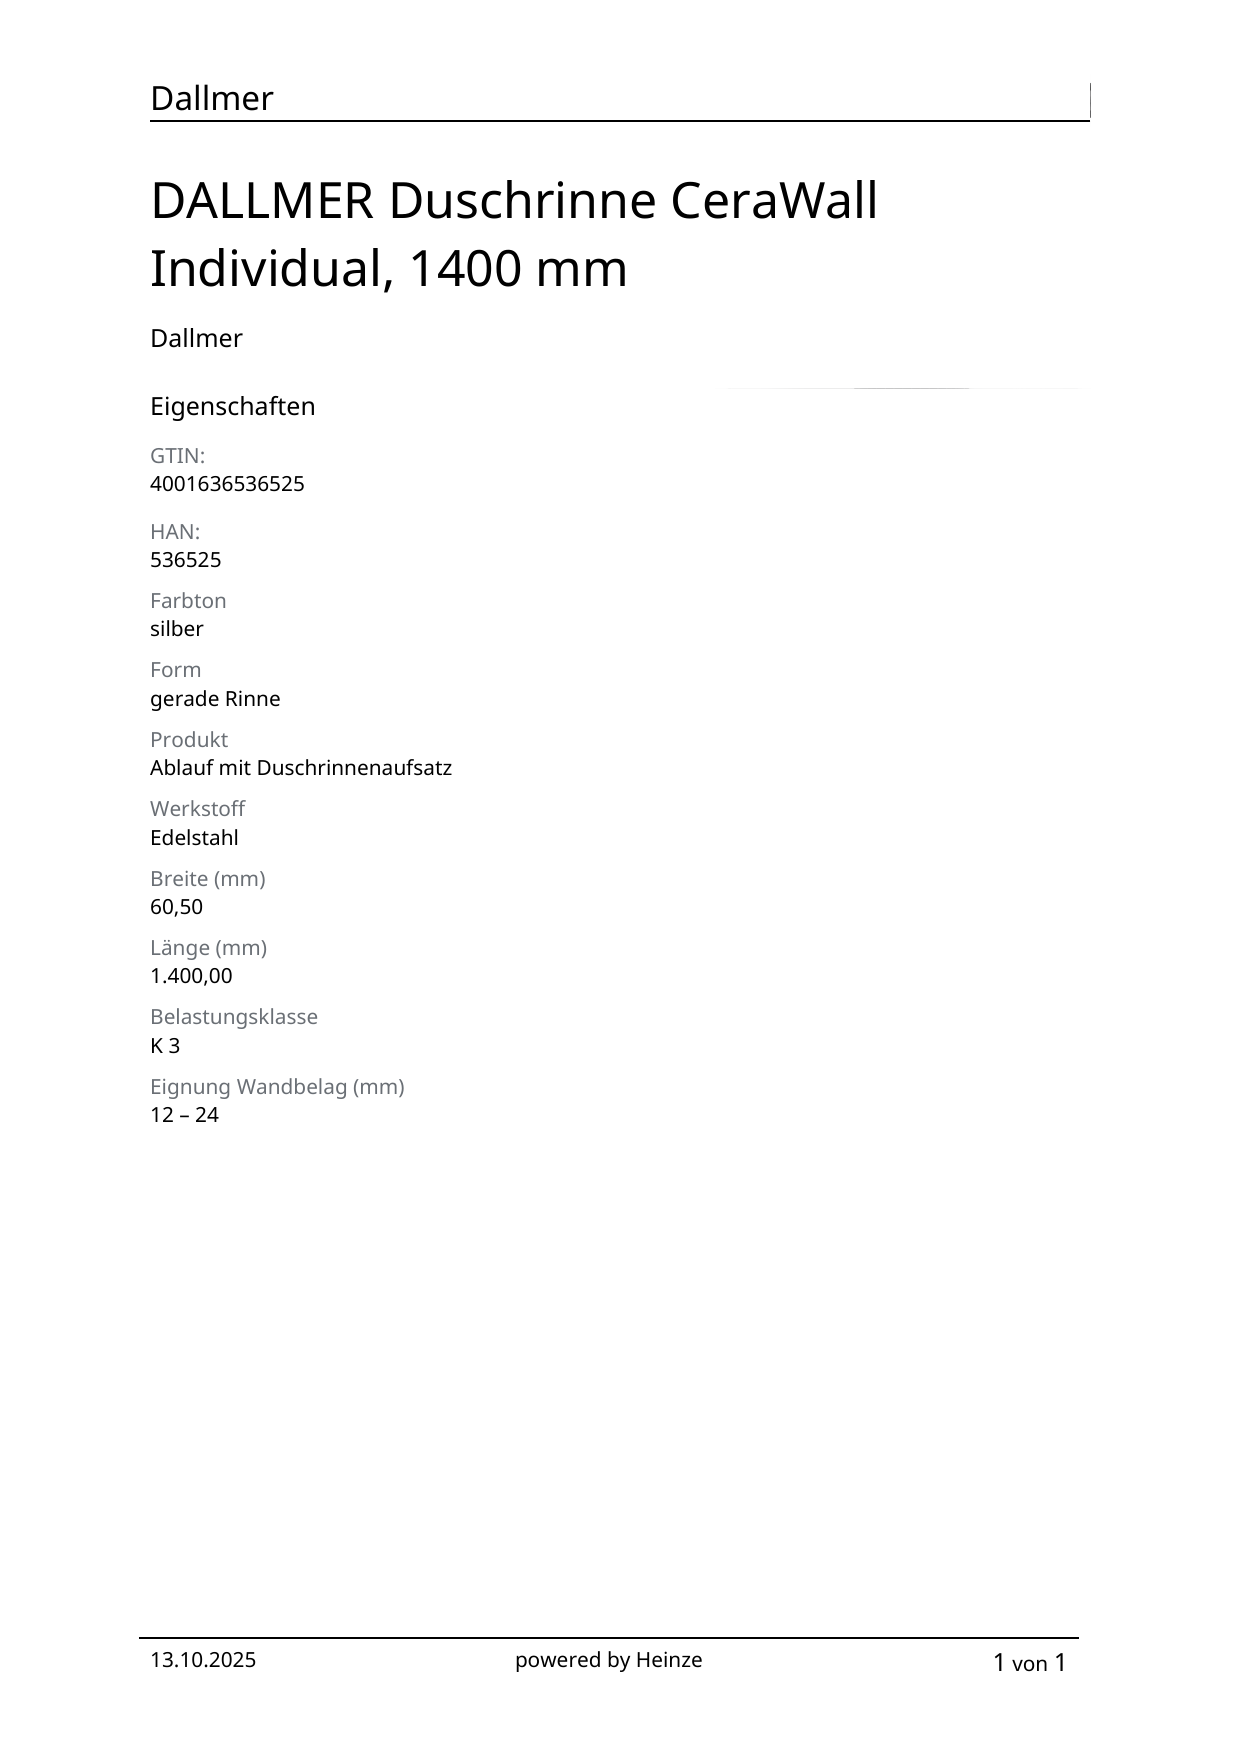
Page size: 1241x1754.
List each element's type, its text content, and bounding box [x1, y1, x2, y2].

text 1.400,00 [150, 961, 1090, 990]
text Form [150, 656, 1090, 684]
text GTIN: [150, 441, 1090, 469]
text Belastungsklasse [150, 1002, 1090, 1031]
text Länge (mm) [150, 933, 1090, 961]
text Produkt [150, 725, 1090, 753]
text 4001636536525 [150, 469, 1090, 498]
text Farbton [150, 586, 1090, 614]
text 536525 [150, 545, 1090, 574]
text K 3 [150, 1031, 1090, 1059]
text gerade Rinne [150, 684, 1090, 712]
text Ablauf mit Duschrinnenaufsatz [150, 753, 1090, 782]
text 12 – 24 [150, 1100, 1090, 1129]
text Edelstahl [150, 823, 1090, 851]
text Dallmer [150, 320, 1090, 354]
text DALLMER Duschrinne CeraWall Individual, 1400 mm [150, 165, 1090, 301]
text Eignung Wandbelag (mm) [150, 1072, 1090, 1100]
text Breite (mm) [150, 864, 1090, 892]
text silber [150, 614, 1090, 643]
text HAN: [150, 517, 1090, 545]
text Eigenschaften [150, 388, 1090, 422]
text 60,50 [150, 892, 1090, 921]
text Werkstoff [150, 794, 1090, 823]
